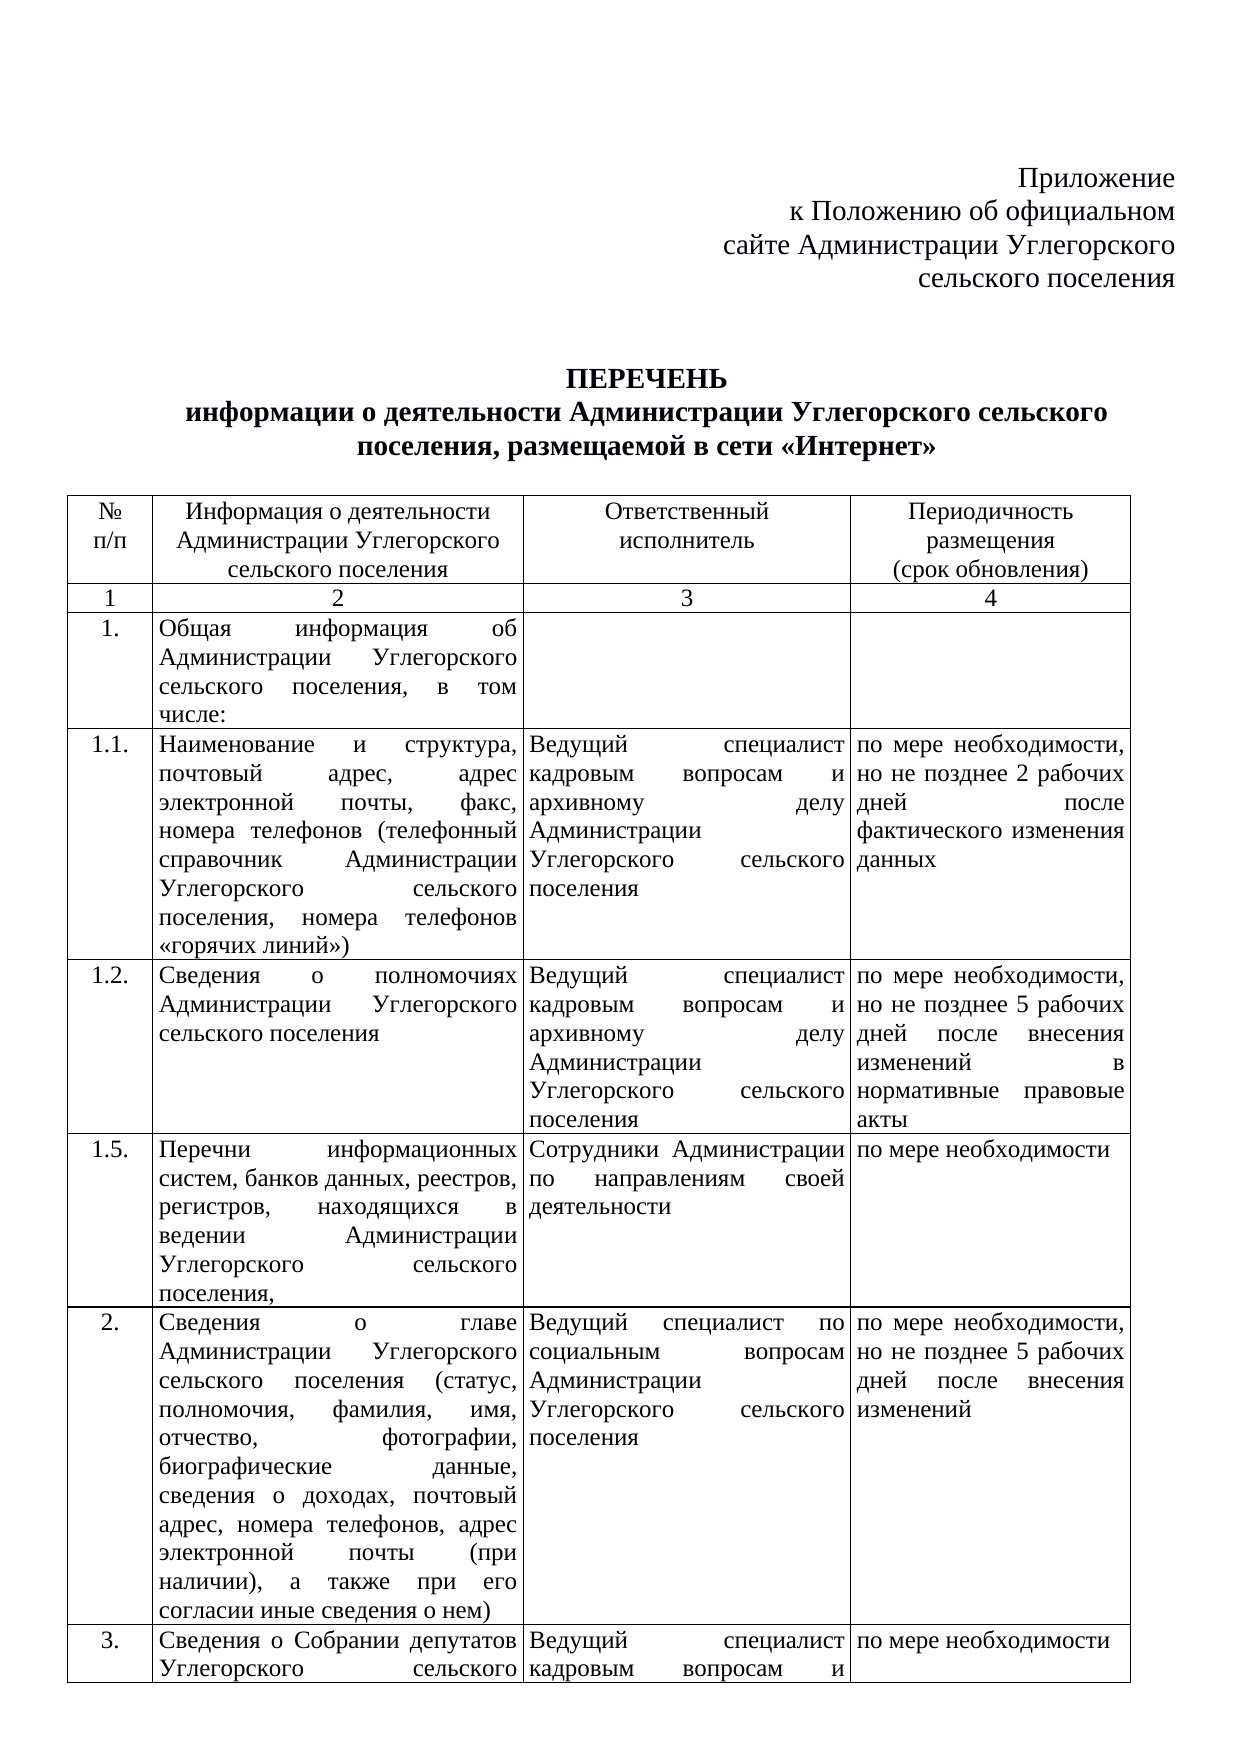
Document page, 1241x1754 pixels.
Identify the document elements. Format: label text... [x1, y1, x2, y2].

table_header Периодичность размещения (срок обновления) [851, 496, 1130, 582]
table_cell [851, 613, 1130, 728]
table_cell по мере необходимости, но не позднее 2 рабочих дней после фактического изменения данных [851, 729, 1130, 959]
table_cell Ведущий специалист кадровым вопросам и архивному делу Администрации Углегорского сельского поселения [524, 729, 850, 959]
table_cell Сотрудники Администрации по направлениям своей деятельности [524, 1134, 850, 1306]
table_cell 1. [68, 613, 152, 728]
table_cell 1 [68, 584, 152, 612]
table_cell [153, 1625, 523, 1682]
table_cell 3. [68, 1625, 152, 1682]
text сайте Администрации Углегорского [118, 227, 1175, 260]
text к Положению об официальном [118, 193, 1175, 227]
table_cell 4 [851, 584, 1130, 612]
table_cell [524, 1625, 850, 1682]
table_cell Сведения о полномочиях Администрации Углегорского сельского поселения [153, 960, 523, 1133]
table_cell Ведущий специалист кадровым вопросам и архивному делу Администрации Углегорского сельского поселения [524, 960, 850, 1133]
text сельского поселения [118, 260, 1175, 294]
table_cell 1.5. [68, 1134, 152, 1306]
table_cell 3 [524, 584, 850, 612]
table_header Ответственный исполнитель [524, 496, 850, 582]
table_cell Сведения о главе Администрации Углегорского сельского поселения (статус, полномочия, фамилия, имя, отчество, фотографии, биографические данные, сведения о доходах, почтовый адрес, номера телефонов, адрес электронной почты (при наличии), а также при его согласии иные сведения о нем) [153, 1308, 523, 1624]
text ПЕРЕЧЕНЬ [118, 361, 1175, 394]
text информации о деятельности Администрации Углегорского сельского поселения, размещаемой в сети «Интернет» [118, 394, 1175, 462]
table_cell Общая информация об Администрации Углегорского сельского поселения, в том числе: [153, 613, 523, 728]
table_header Информация о деятельности Администрации Углегорского сельского поселения [153, 496, 523, 582]
table_cell по мере необходимости [851, 1134, 1130, 1306]
table_cell 2. [68, 1308, 152, 1624]
table_cell Наименование и структура, почтовый адрес, адрес электронной почты, факс, номера телефонов (телефонный справочник Администрации Углегорского сельского поселения, номера телефонов «горячих линий») [153, 729, 523, 959]
table_cell по мере необходимости [851, 1625, 1130, 1682]
table_cell Ведущий специалист по социальным вопросам Администрации Углегорского сельского поселения [524, 1308, 850, 1624]
table_cell 1.2. [68, 960, 152, 1133]
table_cell по мере необходимости, но не позднее 5 рабочих дней после внесения изменений [851, 1308, 1130, 1624]
table_cell [524, 613, 850, 728]
table_header № п/п [68, 496, 152, 582]
table_cell по мере необходимости, но не позднее 5 рабочих дней после внесения изменений в нормативные правовые акты [851, 960, 1130, 1133]
table_cell 2 [153, 584, 523, 612]
table_cell Перечни информационных систем, банков данных, реестров, регистров, находящихся в ведении Администрации Углегорского сельского поселения, [153, 1134, 523, 1306]
table_cell 1.1. [68, 729, 152, 959]
text Приложение [118, 160, 1175, 193]
